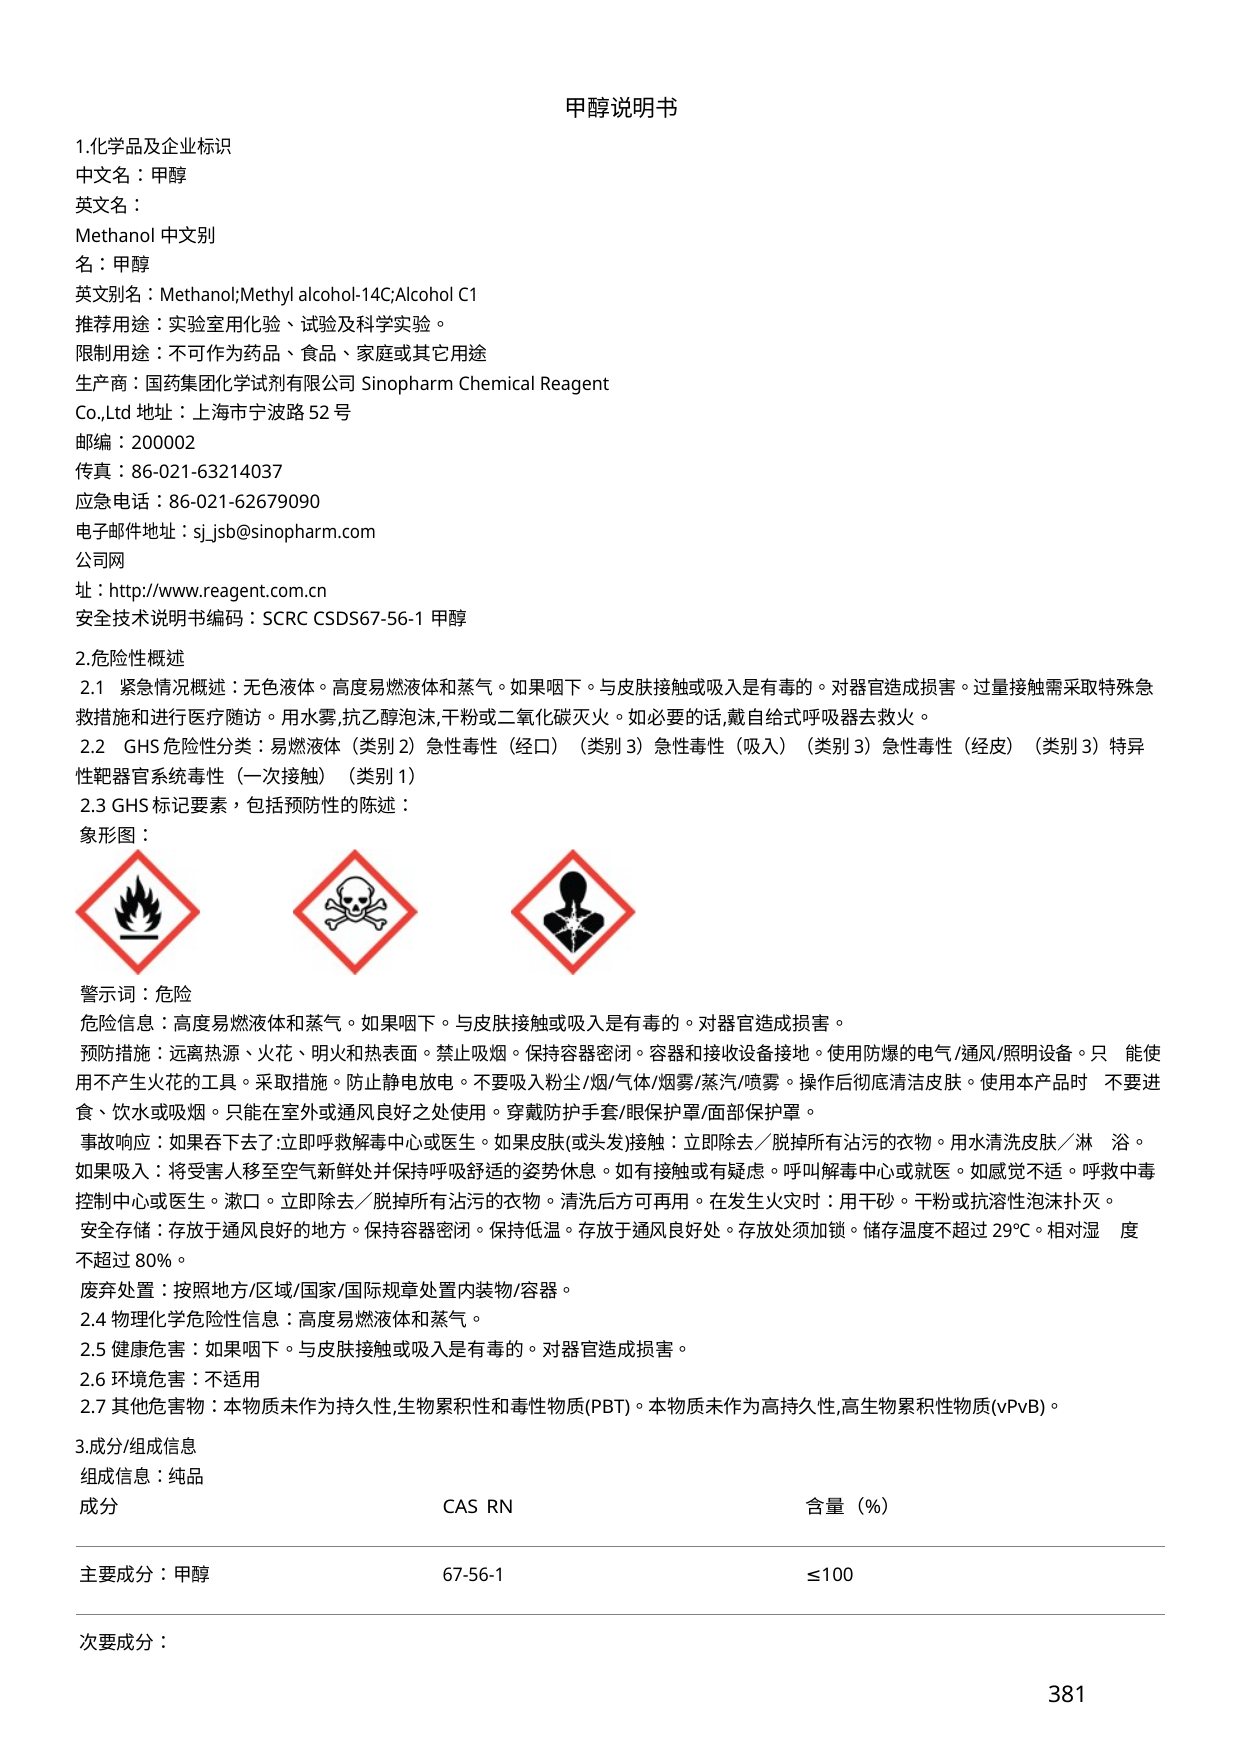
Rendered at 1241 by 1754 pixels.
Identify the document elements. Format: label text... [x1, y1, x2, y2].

picture [75, 849, 200, 975]
text 英文名：Methanol 中文别名：甲醇 [75, 192, 222, 277]
text 1.化学品及企业标识中文名：甲醇 [75, 133, 239, 188]
text 生产商：国药集团化学试剂有限公司 Sinopharm Chemical Reagent Co.,Ltd 地址：上海市宁波路52号 [75, 370, 658, 425]
text 2.3 GHS标记要素，包括预防性的陈述： [75, 793, 1178, 818]
picture [292, 849, 418, 975]
text 2.危险性概述 [75, 645, 1178, 670]
text 预防措施：远离热源、火花、明火和热表面。禁止吸烟。保持容器密闭。容器和接收设备接地。使用防爆的电气/通风/照明设备。只 能使用不产生火花的工具。采取措施。防止静电放电。不要吸入粉尘/烟/气体/烟雾/蒸汽/喷雾。操作后彻底清洁皮肤。使用本产品时 不要进食、饮水或吸烟。只能在室外或通风良好之处使用。穿戴防护手套/眼保护罩/面部保护罩。 [75, 1040, 1161, 1125]
text 传真：86-021-63214037 [75, 459, 1178, 484]
text 事故响应：如果吞下去了:立即呼救解毒中心或医生。如果皮肤(或头发)接触：立即除去∕脱掉所有沾污的衣物。用水清洗皮肤∕淋 浴。如果吸入：将受害人移至空气新鲜处并保持呼吸舒适的姿势休息。如有接触或有疑虑。呼叫解毒中心或就医。如感觉不适。呼救中毒控制中心或医生。漱口。立即除去∕脱掉所有沾污的衣物。清洗后方可再用。在发生火灾时：用干砂。干粉或抗溶性泡沫扑灭。 [75, 1129, 1163, 1214]
text 限制用途：不可作为药品、食品、家庭或其它用途 [75, 340, 1178, 366]
text 象形图： [75, 822, 1178, 848]
text 电子邮件地址：sj_jsb@sinopharm.com 公司网址：http://www.reagent.com.cn [75, 518, 377, 603]
text 2.4 物理化学危险性信息：高度易燃液体和蒸气。 [75, 1307, 1178, 1332]
text 2.2 GHS危险性分类：易燃液体（类别2）急性毒性（经口）（类别3）急性毒性（吸入）（类别3）急性毒性（经皮）（类别3）特异性靶器官系统毒性（一次接触）（类别1） [75, 734, 1152, 789]
text 主要成分：甲醇 67-56-1 ≤100 [79, 1561, 1178, 1587]
text 成分 CAS RN 含量（%） [79, 1493, 1178, 1519]
text 应急电话：86-021-62679090 [75, 488, 1178, 514]
text 3.成分/组成信息 [75, 1433, 1178, 1459]
text 次要成分： [79, 1629, 1178, 1655]
text 安全技术说明书编码：SCRC CSDS67-56-1 甲醇 [75, 607, 1178, 630]
text 2.5 健康危害：如果咽下。与皮肤接触或吸入是有毒的。对器官造成损害。 [75, 1336, 1178, 1362]
text 废弃处置：按照地方/区域/国家/国际规章处置内装物/容器。 [75, 1277, 1178, 1302]
text 2.6 环境危害：不适用 [75, 1366, 1178, 1391]
text 组成信息：纯品 [75, 1463, 1178, 1488]
text 邮编：200002 [75, 429, 1178, 455]
text 安全存储：存放于通风良好的地方。保持容器密闭。保持低温。存放于通风良好处。存放处须加锁。储存温度不超过29℃。相对湿 度不超过80%。 [75, 1218, 1147, 1273]
subtitle 甲醇说明书 [64, 89, 1178, 123]
text 英文别名：Methanol;Methyl alcohol-14C;Alcohol C1 推荐用途：实验室用化验、试验及科学实验。 [75, 281, 481, 336]
picture [510, 849, 636, 975]
text 2.7 其他危害物：本物质未作为持久性,生物累积性和毒性物质(PBT)。本物质未作为高持久性,高生物累积性物质(vPvB)。 [75, 1395, 1178, 1418]
text 2.1 紧急情况概述：无色液体。高度易燃液体和蒸气。如果咽下。与皮肤接触或吸入是有毒的。对器官造成损害。过量接触需采取特殊急救措施和进行医疗随访。用水雾,抗乙醇泡沫,干粉或二氧化碳灭火。如必要的话,戴自给式呼吸器去救火。 [75, 674, 1155, 729]
text 危险信息：高度易燃液体和蒸气。如果咽下。与皮肤接触或吸入是有毒的。对器官造成损害。 [75, 1011, 1178, 1036]
